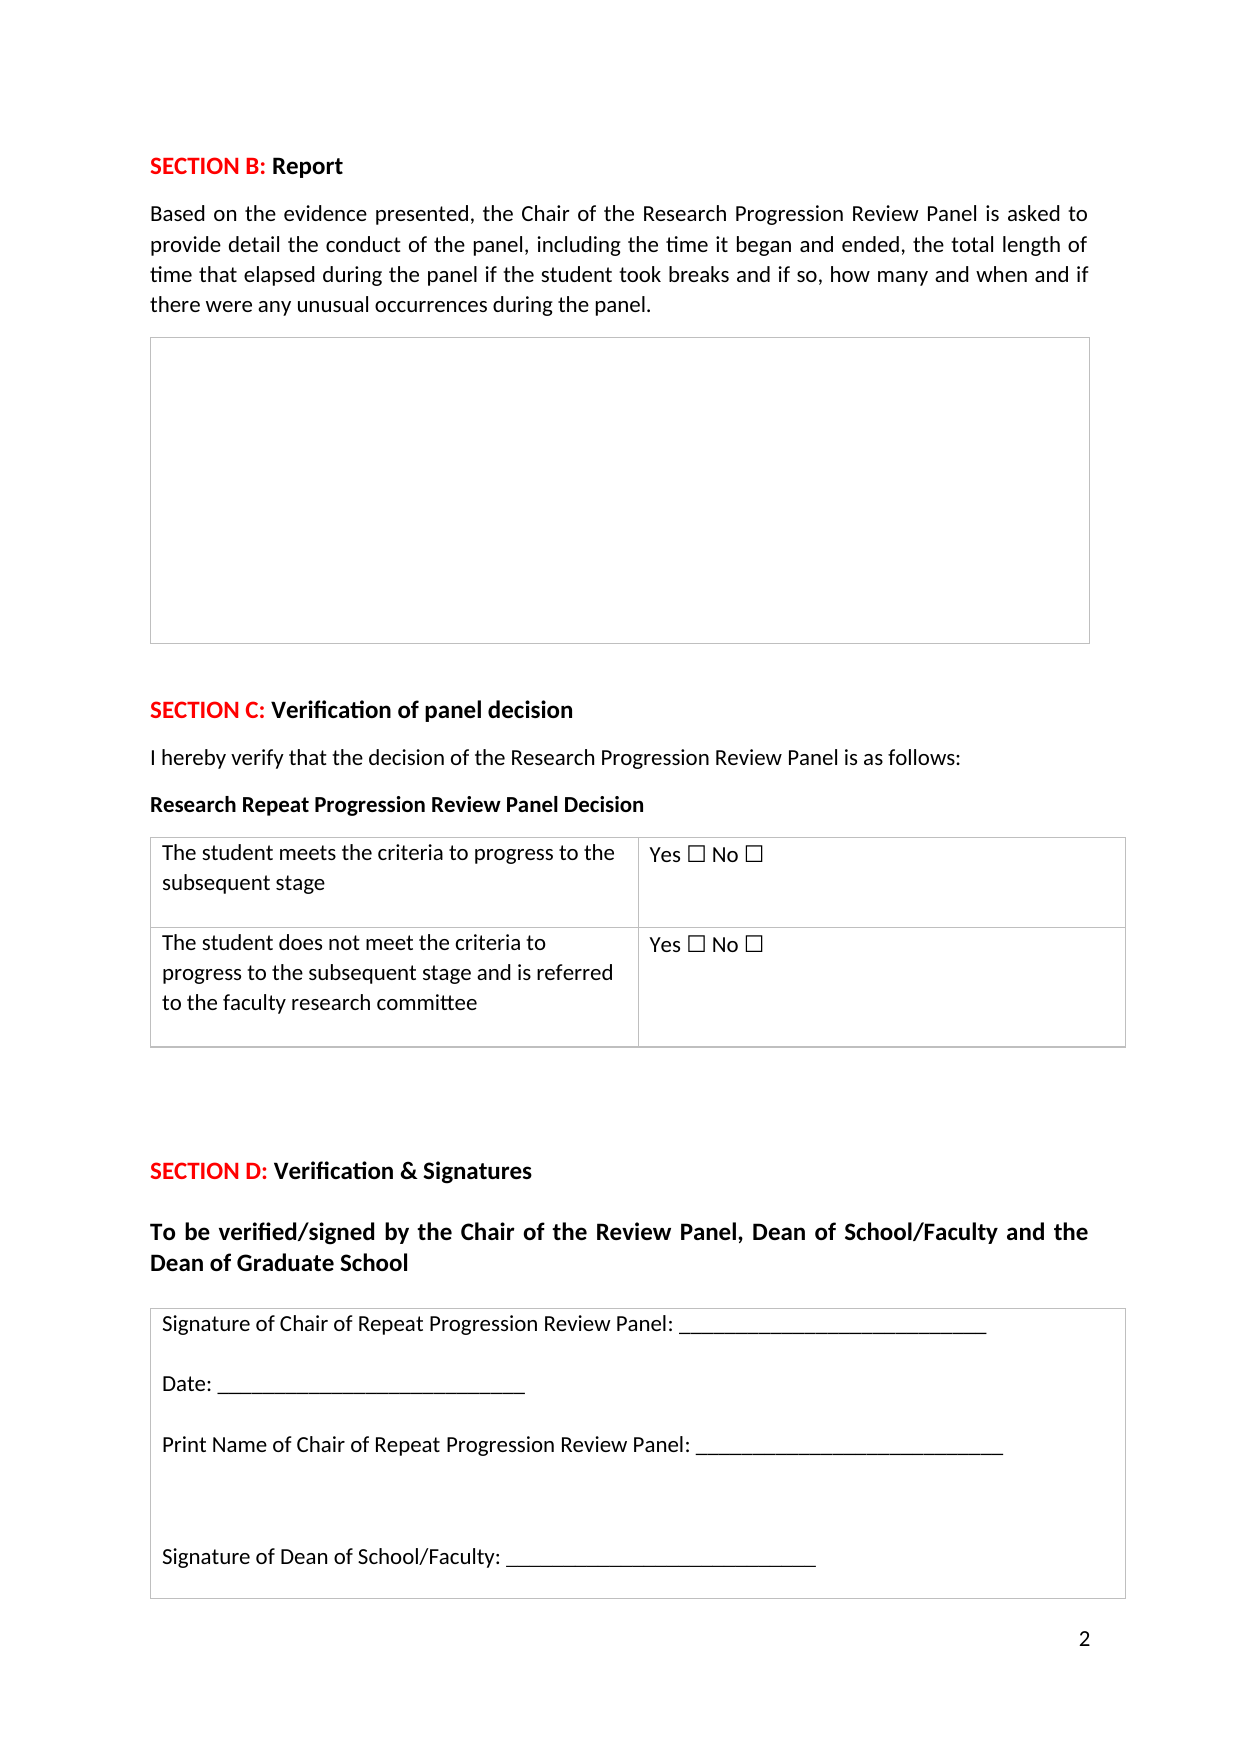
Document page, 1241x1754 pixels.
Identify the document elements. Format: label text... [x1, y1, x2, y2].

text Research Repeat Progression Review Panel Decision [150, 790, 1090, 818]
text Based on the evidence presented, the Chair of the Research Progression Review Panel is asked to provide detail the conduct of the panel, including the time it began and ended, the total length of time that elapsed during the panel if the student took breaks and if so, how many and when and if there were any unusual occurrences during the panel. [150, 199, 1090, 318]
table_header The student meets the criteria to progress to the subsequent stage [151, 838, 638, 927]
text SECTION C: Verification of panel decision [150, 694, 1090, 724]
text I hereby verify that the decision of the Research Progression Review Panel is as follows: [150, 743, 1090, 772]
table_header [151, 338, 1089, 643]
table_header Yes No [639, 838, 1125, 927]
table_cell The student does not meet the criteria to progress to the subsequent stage and is referred to the faculty research committee [151, 928, 638, 1046]
text To be verified/signed by the Chair of the Review Panel, Dean of School/Faculty and the Dean of Graduate School [150, 1216, 1090, 1277]
table_cell Yes No [639, 928, 1125, 1046]
text SECTION B: Report [150, 150, 1090, 181]
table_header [151, 1309, 1125, 1598]
text SECTION D: Verification & Signatures [150, 1155, 1090, 1186]
